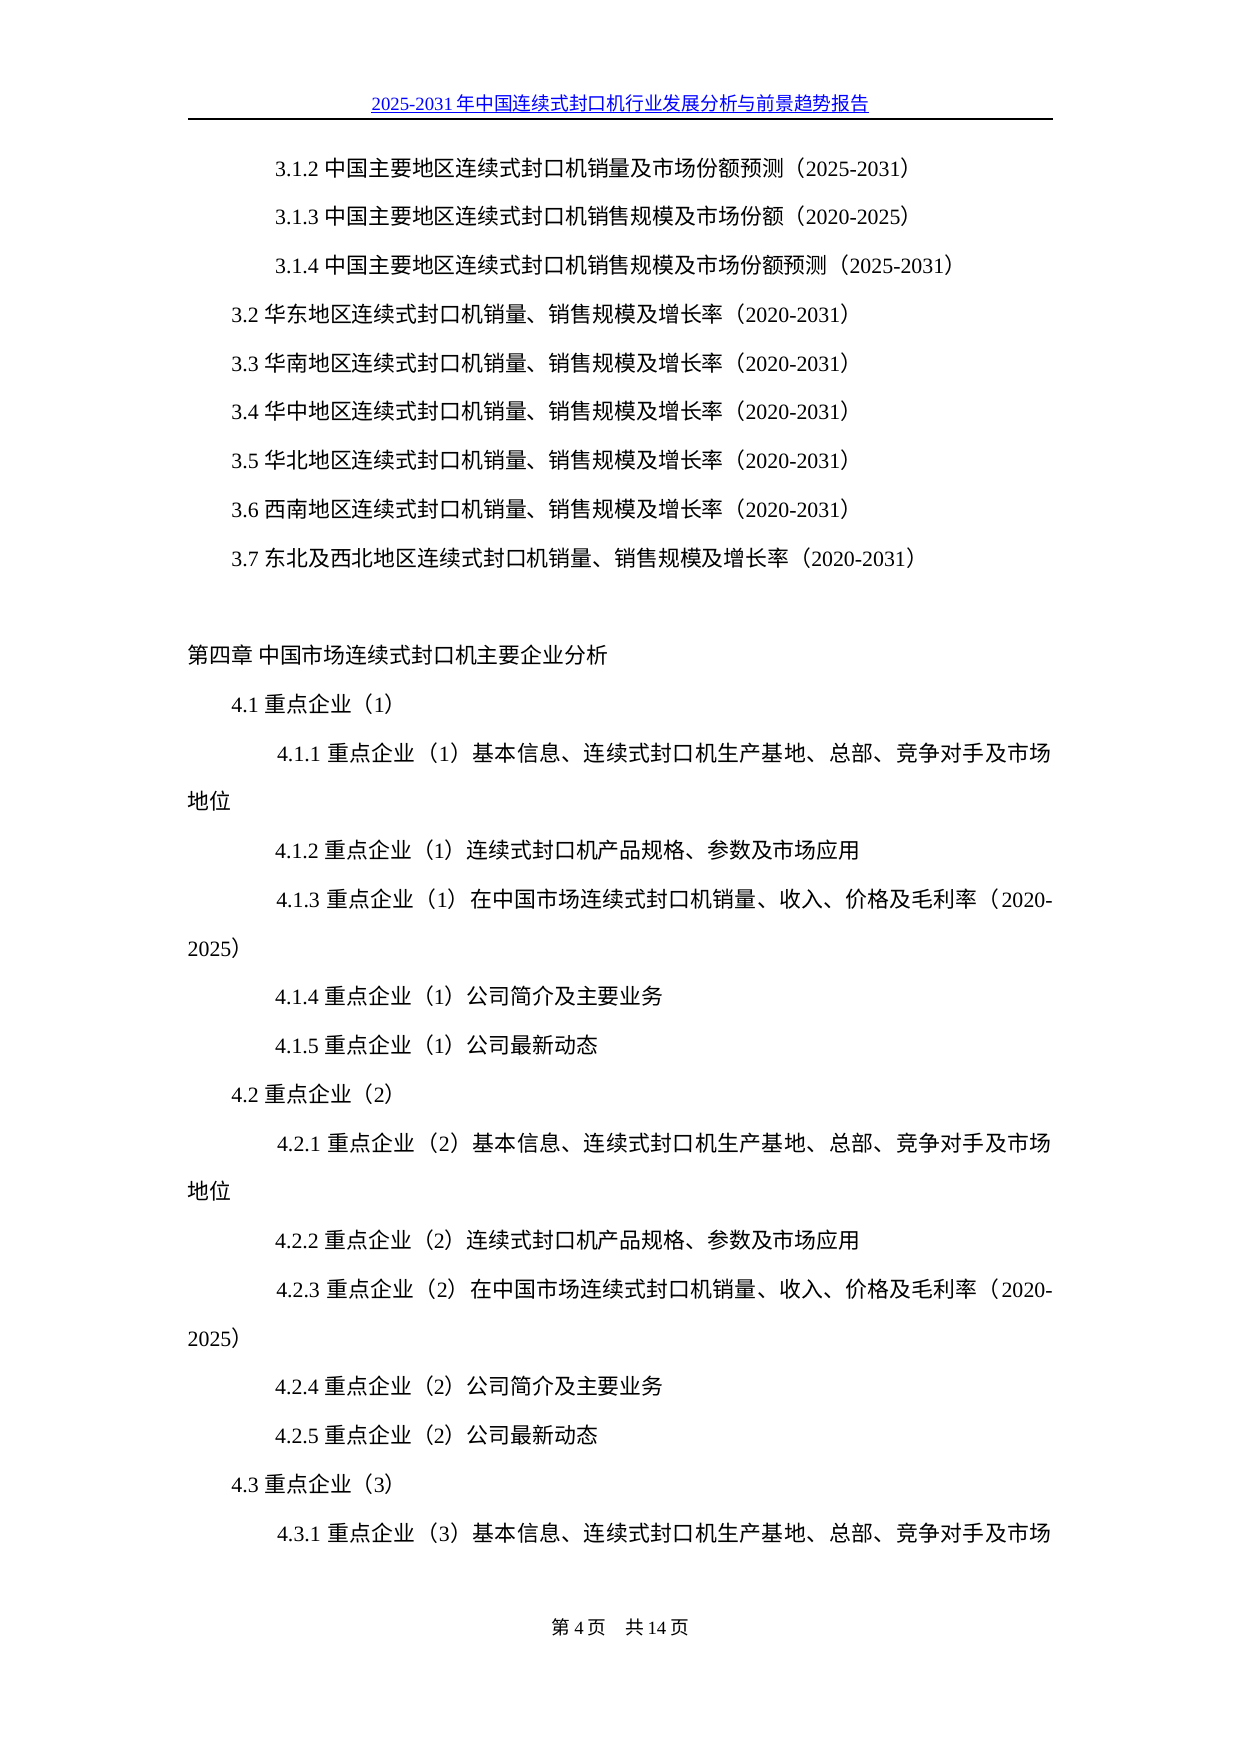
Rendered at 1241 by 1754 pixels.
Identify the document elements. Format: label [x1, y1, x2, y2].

text [187, 150, 1053, 1548]
